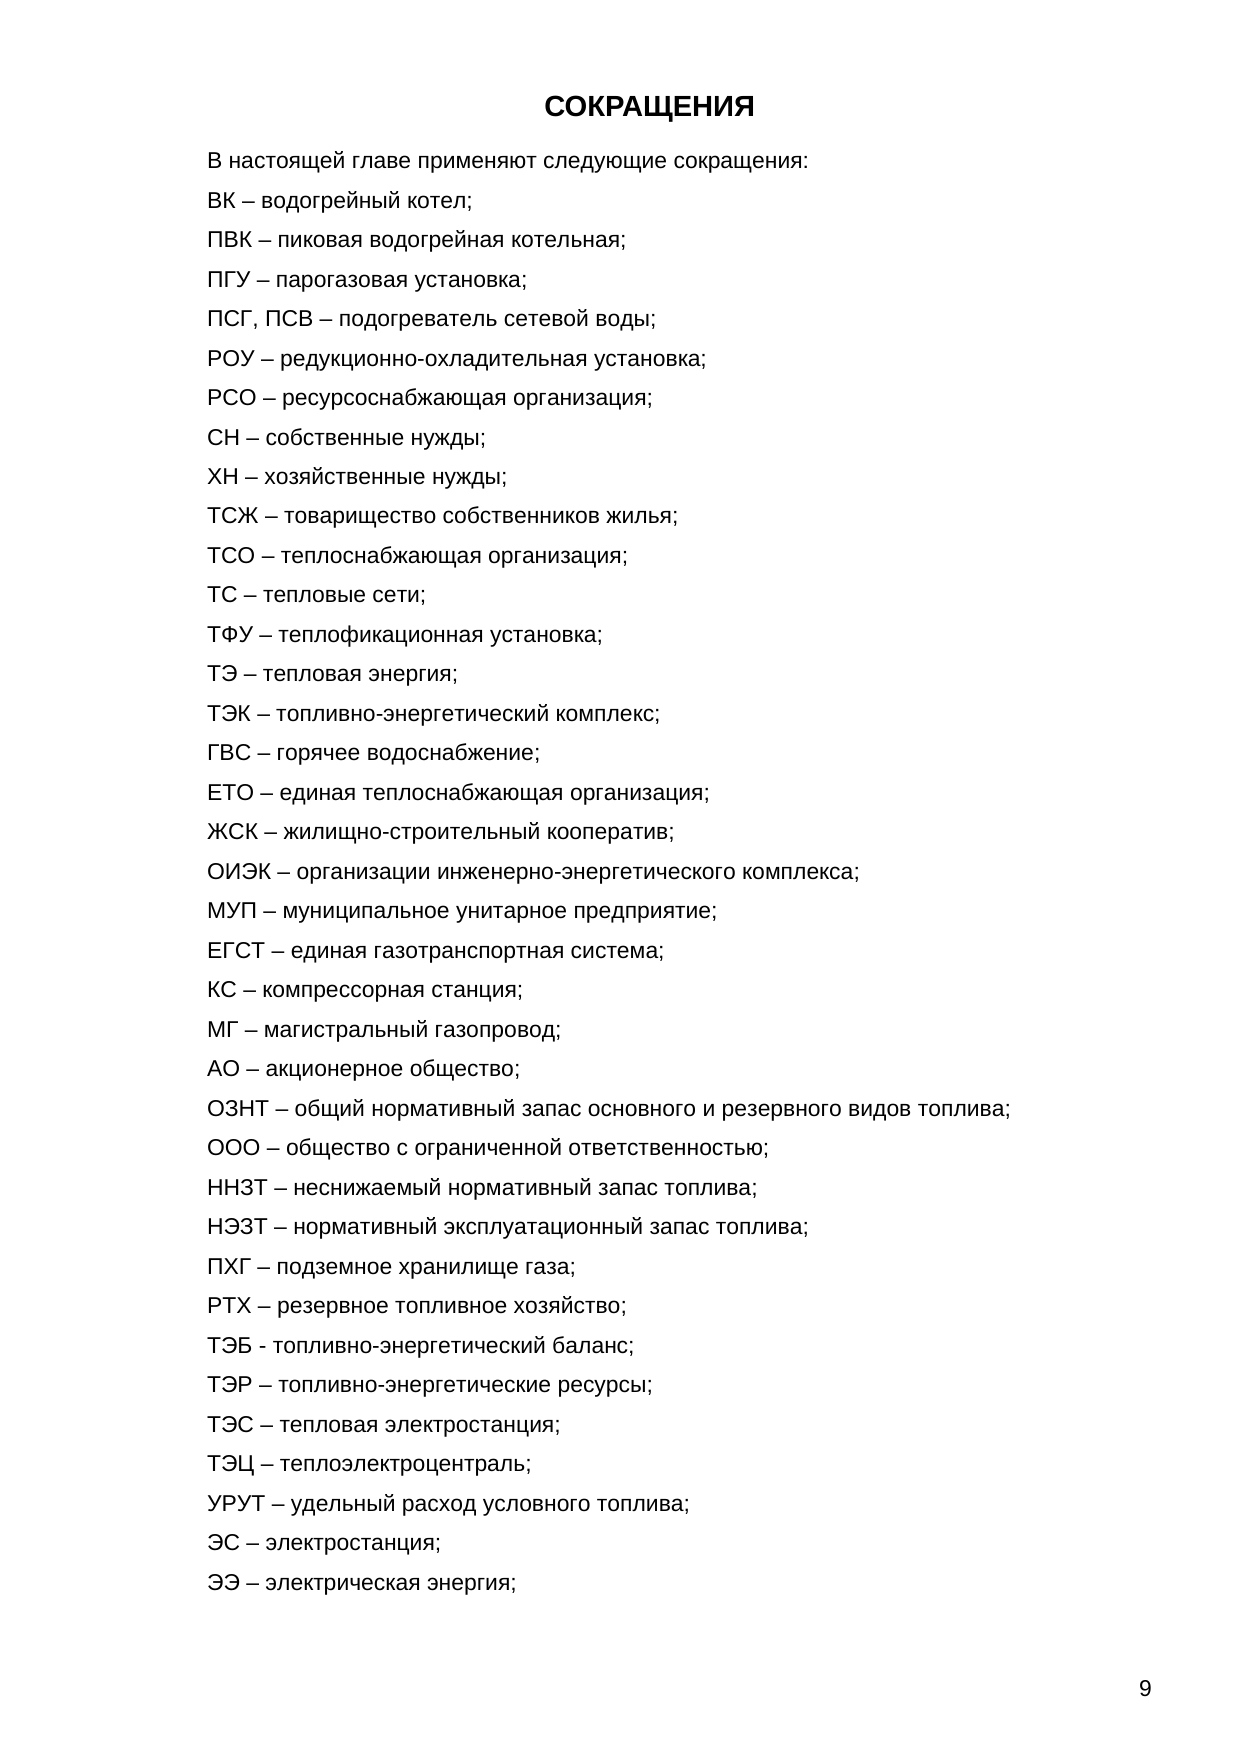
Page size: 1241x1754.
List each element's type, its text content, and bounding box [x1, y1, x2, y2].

text РТХ – резервное топливное хозяйство; [148, 1292, 1152, 1318]
text ННЗТ – неснижаемый нормативный запас топлива; [148, 1174, 1152, 1200]
text ГВС – горячее водоснабжение; [148, 739, 1152, 766]
text ТФУ – теплофикационная установка; [148, 621, 1152, 647]
text ТЭЦ – теплоэлектроцентраль; [148, 1450, 1152, 1476]
text ПВК – пиковая водогрейная котельная; [148, 226, 1152, 252]
text ВК – водогрейный котел; [148, 187, 1152, 213]
text ЖСК – жилищно-строительный кооператив; [148, 818, 1152, 845]
text ТЭ – тепловая энергия; [148, 660, 1152, 687]
text МУП – муниципальное унитарное предприятие; [148, 897, 1152, 924]
text УРУТ – удельный расход условного топлива; [148, 1489, 1152, 1516]
text ТЭК – топливно-энергетический комплекс; [148, 700, 1152, 726]
text ТЭР – топливно-энергетические ресурсы; [148, 1371, 1152, 1397]
text СН – собственные нужды; [148, 423, 1152, 450]
text НЭЗТ – нормативный эксплуатационный запас топлива; [148, 1213, 1152, 1239]
text ЭС – электростанция; [148, 1529, 1152, 1555]
text ПСГ, ПСВ – подогреватель сетевой воды; [148, 305, 1152, 331]
text ТСО – теплоснабжающая организация; [148, 542, 1152, 568]
text ПГУ – парогазовая установка; [148, 266, 1152, 292]
text ОИЭК – организации инженерно-энергетического комплекса; [148, 858, 1152, 884]
text АО – акционерное общество; [148, 1055, 1152, 1082]
text ПХГ – подземное хранилище газа; [148, 1253, 1152, 1279]
text ТС – тепловые сети; [148, 581, 1152, 608]
text ТЭС – тепловая электростанция; [148, 1411, 1152, 1437]
text ОЗНТ – общий нормативный запас основного и резервного видов топлива; [148, 1095, 1152, 1121]
text РОУ – редукционно-охладительная установка; [148, 344, 1152, 371]
text В настоящей главе применяют следующие сокращения: [148, 147, 1152, 173]
text ТСЖ – товарищество собственников жилья; [148, 502, 1152, 529]
subtitle СОКРАЩЕНИЯ [148, 89, 1152, 122]
text РСО – ресурсоснабжающая организация; [148, 384, 1152, 410]
text ООО – общество с ограниченной ответственностью; [148, 1134, 1152, 1161]
text КС – компрессорная станция; [148, 976, 1152, 1003]
text ЭЭ – электрическая энергия; [148, 1568, 1152, 1595]
text МГ – магистральный газопровод; [148, 1016, 1152, 1042]
text ТЭБ - топливно-энергетический баланс; [148, 1332, 1152, 1358]
text ЕГСТ – единая газотранспортная система; [148, 937, 1152, 963]
text ХН – хозяйственные нужды; [148, 463, 1152, 489]
text ЕТО – единая теплоснабжающая организация; [148, 779, 1152, 805]
